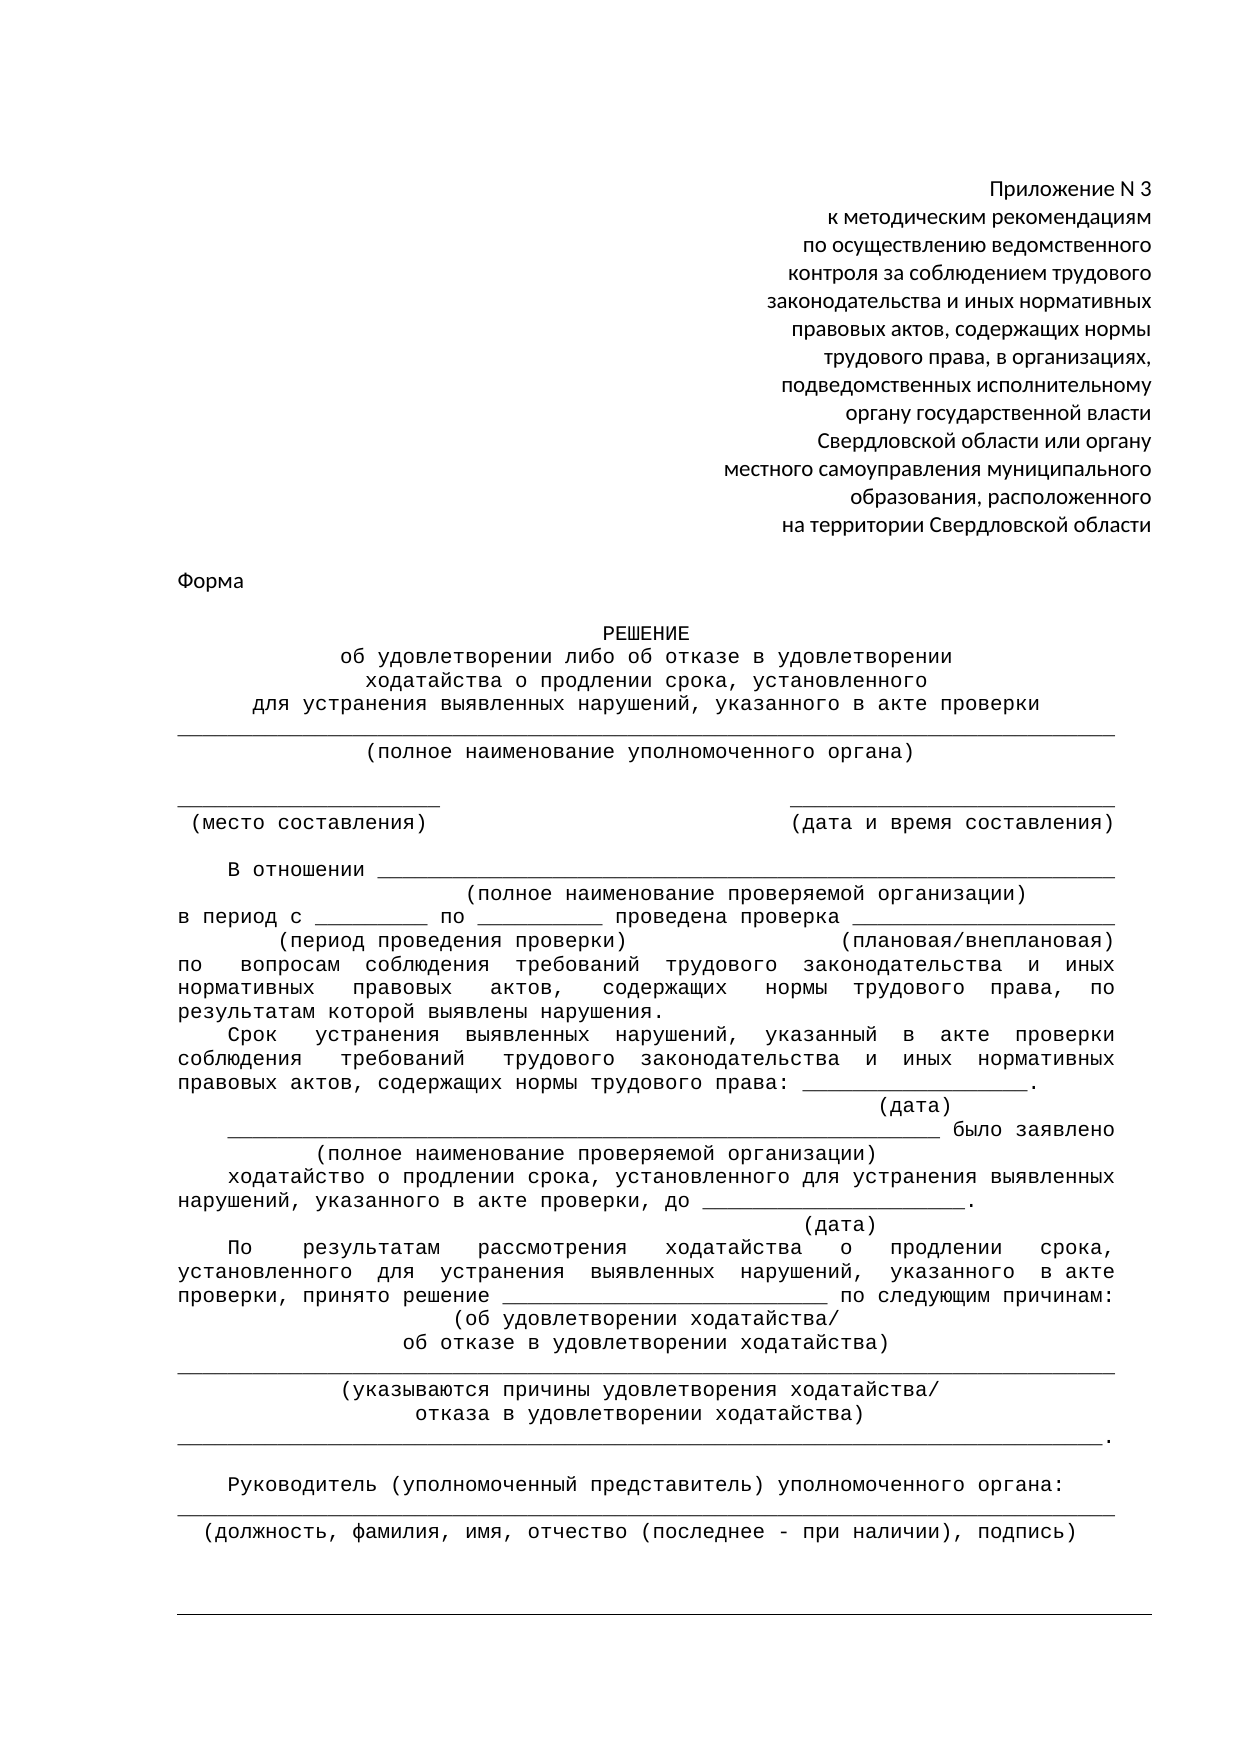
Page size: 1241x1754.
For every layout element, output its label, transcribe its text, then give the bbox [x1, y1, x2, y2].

text (дата) [177, 1214, 1152, 1237]
text ходатайство о продлении срока, установленного для устранения выявленных [177, 1166, 1152, 1190]
text местного самоуправления муниципального [177, 454, 1152, 482]
text об удовлетворении либо об отказе в удовлетворении [177, 646, 1152, 670]
text _________________________________________________________ было заявлено [177, 1119, 1152, 1143]
text трудового права, в организациях, [177, 342, 1152, 370]
text соблюдения требований трудового законодательства и иных нормативных [177, 1048, 1152, 1072]
text органу государственной власти [177, 398, 1152, 426]
text (место составления) (дата и время составления) [177, 812, 1152, 835]
text нарушений, указанного в акте проверки, до _____________________. [177, 1190, 1152, 1214]
text ___________________________________________________________________________ [177, 1497, 1152, 1521]
text ___________________________________________________________________________ [177, 717, 1152, 741]
text образования, расположенного [177, 482, 1152, 510]
text для устранения выявленных нарушений, указанного в акте проверки [177, 693, 1152, 717]
text (полное наименование проверяемой организации) [177, 883, 1152, 906]
text ходатайства о продлении срока, установленного [177, 670, 1152, 693]
text (должность, фамилия, имя, отчество (последнее - при наличии), подпись) [177, 1521, 1152, 1545]
text (указываются причины удовлетворения ходатайства/ [177, 1379, 1152, 1403]
text Форма [177, 566, 1152, 594]
text В отношении ___________________________________________________________ [177, 859, 1152, 883]
text (полное наименование проверяемой организации) [177, 1143, 1152, 1166]
text проверки, принято решение __________________________ по следующим причинам: [177, 1284, 1152, 1308]
text на территории Свердловской области [177, 510, 1152, 538]
text (полное наименование уполномоченного органа) [177, 741, 1152, 764]
text по осуществлению ведомственного [177, 230, 1152, 258]
text РЕШЕНИЕ [177, 622, 1152, 646]
text установленного для устранения выявленных нарушений, указанного в акте [177, 1261, 1152, 1284]
text ___________________________________________________________________________ [177, 1356, 1152, 1379]
text контроля за соблюдением трудового [177, 258, 1152, 286]
text по вопросам соблюдения требований трудового законодательства и иных [177, 953, 1152, 977]
text нормативных правовых актов, содержащих нормы трудового права, по [177, 977, 1152, 1001]
text (период проведения проверки) (плановая/внеплановая) [177, 930, 1152, 953]
text (дата) [177, 1095, 1152, 1119]
text __________________________________________________________________________. [177, 1426, 1152, 1450]
text правовых актов, содержащих нормы [177, 314, 1152, 342]
text Срок устранения выявленных нарушений, указанный в акте проверки [177, 1024, 1152, 1048]
text к методическим рекомендациям [177, 202, 1152, 230]
text Приложение N 3 [177, 174, 1152, 202]
text _____________________ __________________________ [177, 788, 1152, 812]
text об отказе в удовлетворении ходатайства) [177, 1332, 1152, 1356]
text Свердловской области или органу [177, 426, 1152, 454]
text (об удовлетворении ходатайства/ [177, 1308, 1152, 1332]
text правовых актов, содержащих нормы трудового права: __________________. [177, 1072, 1152, 1095]
text подведомственных исполнительному [177, 370, 1152, 398]
text Руководитель (уполномоченный представитель) уполномоченного органа: [177, 1474, 1152, 1497]
text результатам которой выявлены нарушения. [177, 1001, 1152, 1024]
text законодательства и иных нормативных [177, 286, 1152, 314]
text По результатам рассмотрения ходатайства о продлении срока, [177, 1237, 1152, 1261]
text в период с _________ по __________ проведена проверка _____________________ [177, 906, 1152, 930]
text отказа в удовлетворении ходатайства) [177, 1403, 1152, 1426]
